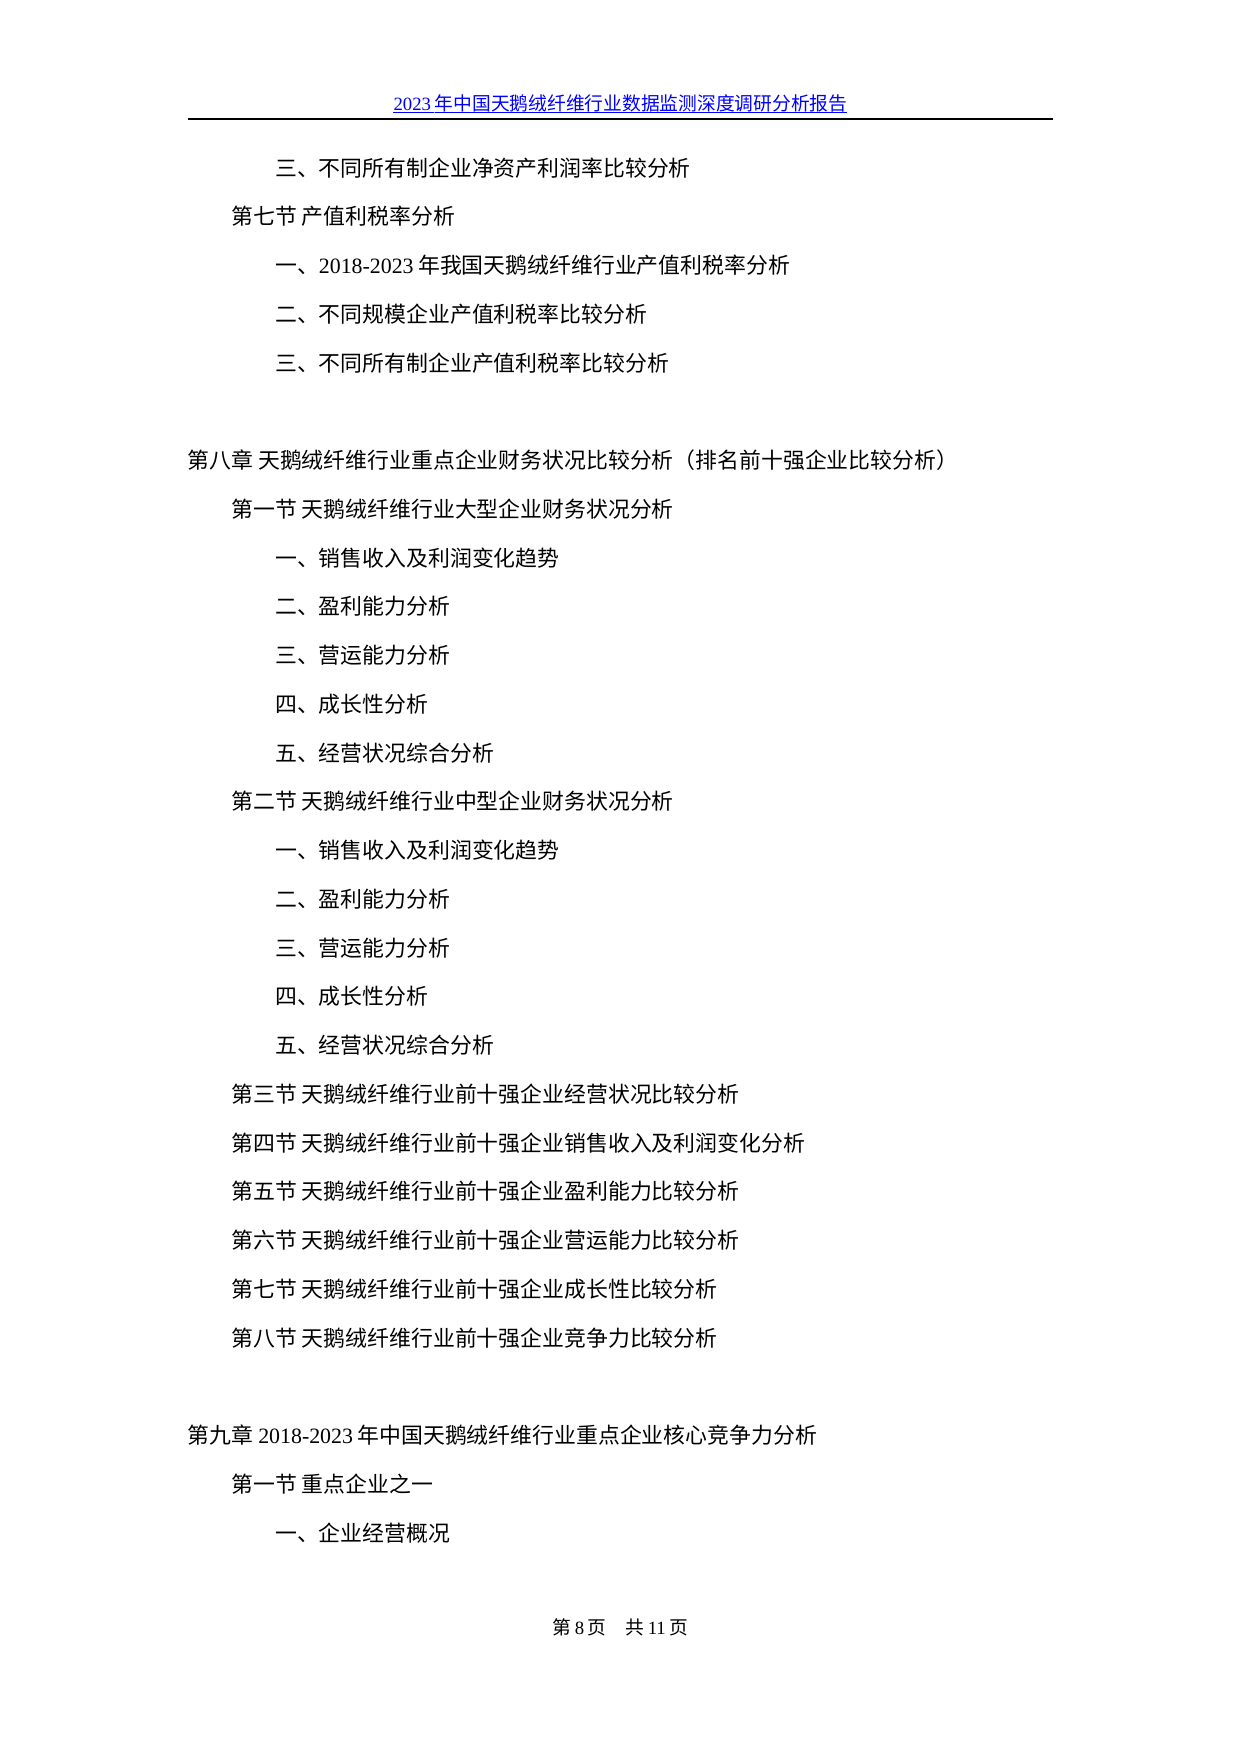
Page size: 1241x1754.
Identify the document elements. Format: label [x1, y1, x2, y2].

text [187, 150, 1053, 1548]
